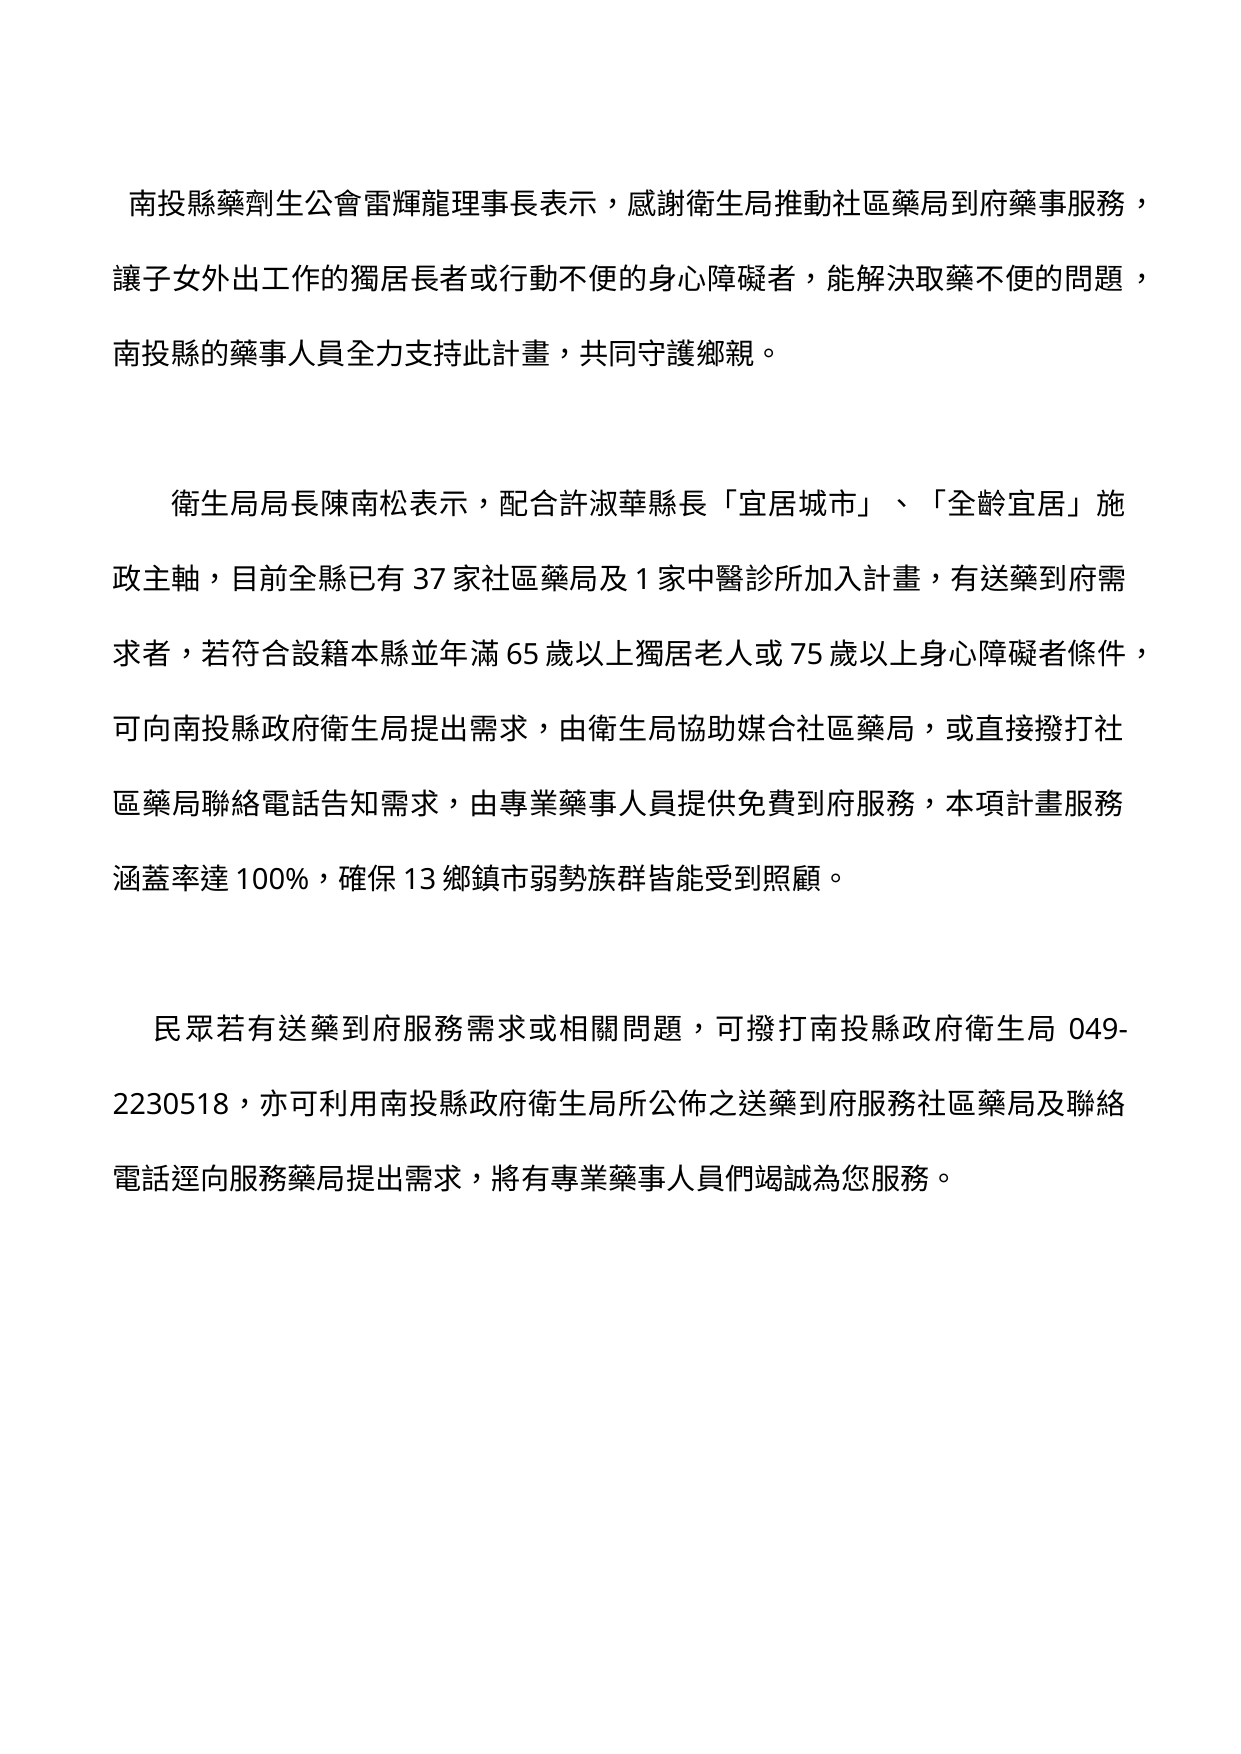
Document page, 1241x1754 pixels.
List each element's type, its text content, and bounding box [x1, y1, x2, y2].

text 衛生局局長陳南松表示，配合許淑華縣長「宜居城市」、「全齡宜居」施政主軸，目前全縣已有37家社區藥局及1家中醫診所加入計畫，有送藥到府需求者，若符合設籍本縣並年滿65歲以上獨居老人或75歲以上身心障礙者條件，可向南投縣政府衛生局提出需求，由衛生局協助媒合社區藥局，或直接撥打社區藥局聯絡電話告知需求，由專業藥事人員提供免費到府服務，本項計畫服務涵蓋率達100%，確保13鄉鎮市弱勢族群皆能受到照顧。 [112, 464, 1128, 914]
text 南投縣藥劑生公會雷輝龍理事長表示，感謝衛生局推動社區藥局到府藥事服務，讓子女外出工作的獨居長者或行動不便的身心障礙者，能解決取藥不便的問題，南投縣的藥事人員全力支持此計畫，共同守護鄉親。 [112, 164, 1128, 389]
text 民眾若有送藥到府服務需求或相關問題，可撥打南投縣政府衛生局049-2230518，亦可利用南投縣政府衛生局所公佈之送藥到府服務社區藥局及聯絡電話逕向服務藥局提出需求，將有專業藥事人員們竭誠為您服務。 [112, 989, 1128, 1214]
